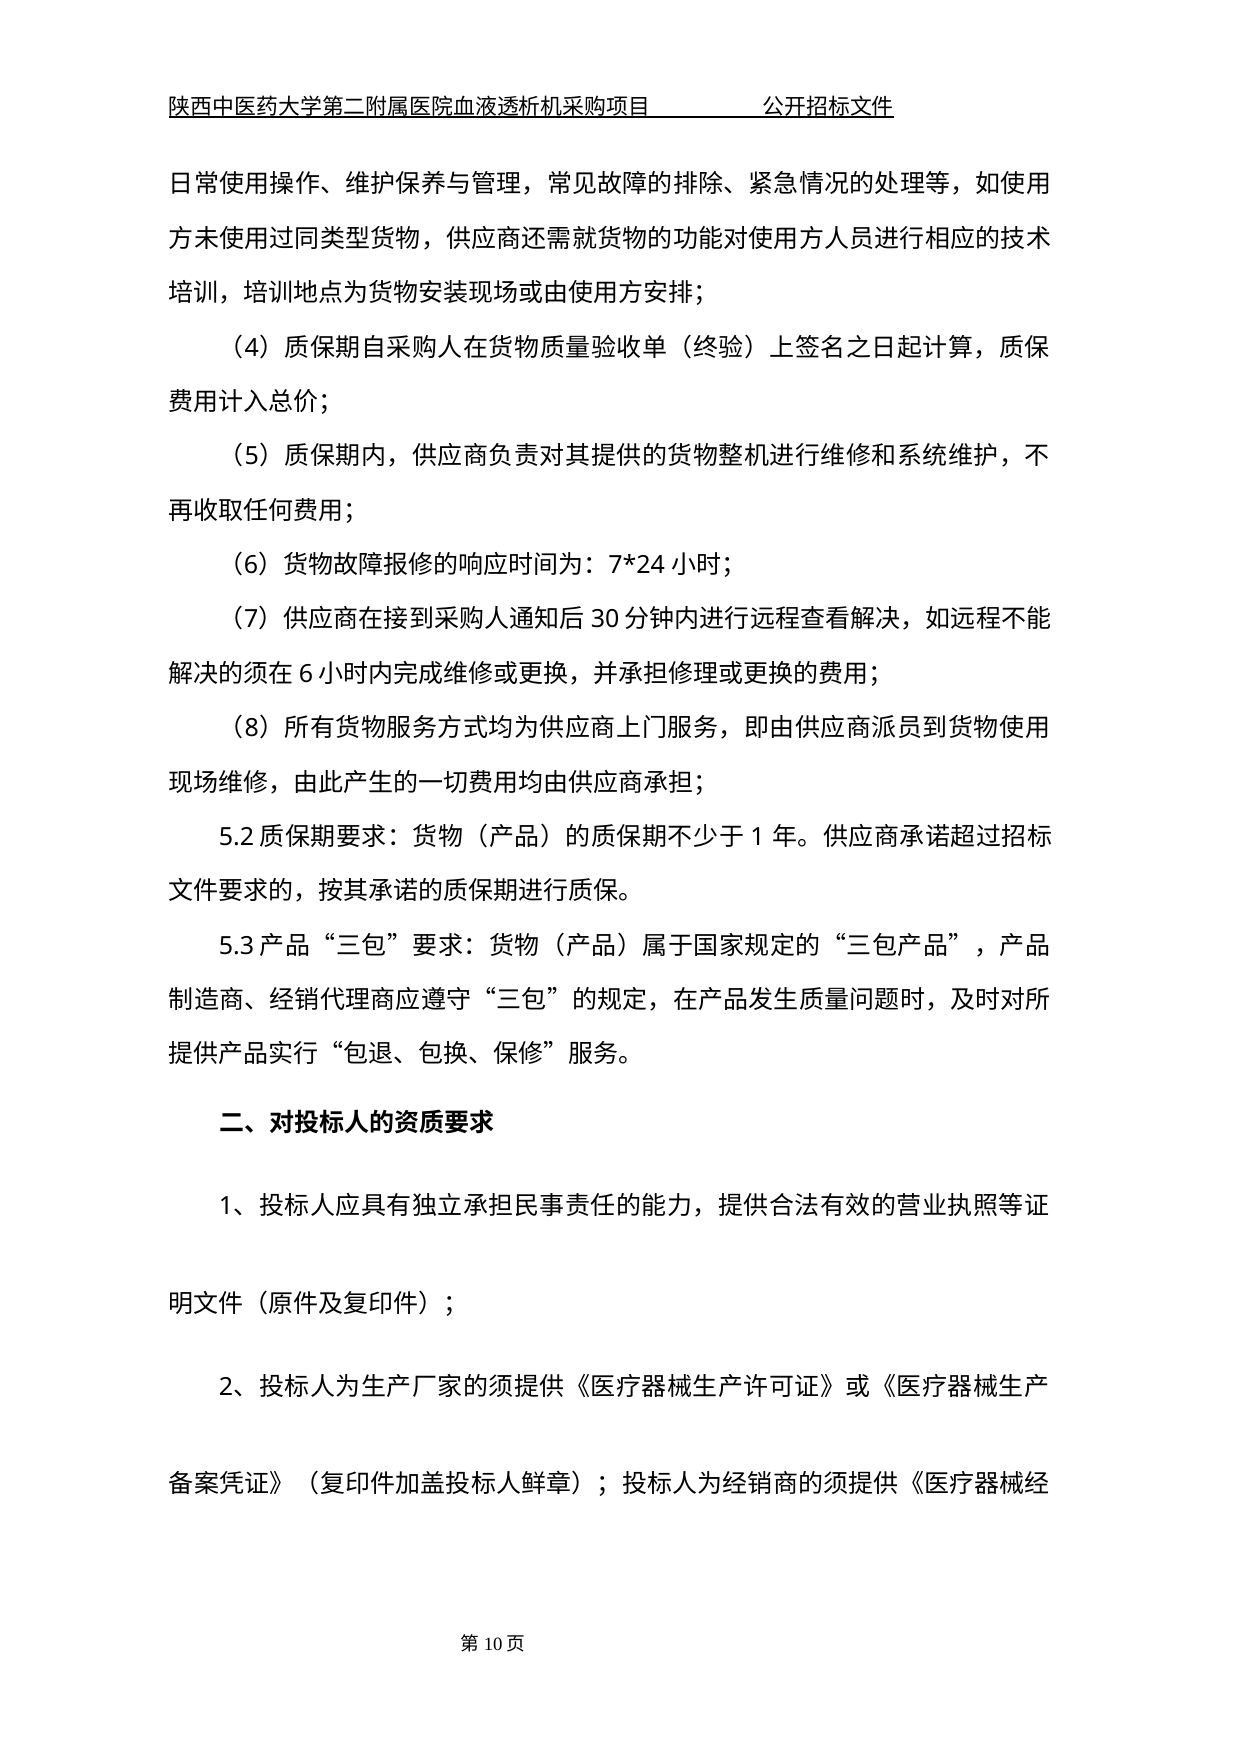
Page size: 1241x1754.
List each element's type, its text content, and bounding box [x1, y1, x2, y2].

text （5）质保期内，供应商负责对其提供的货物整机进行维修和系统维护，不再收取任何费用； [169, 436, 1053, 526]
text 5.3产品“三包”要求：货物（产品）属于国家规定的“三包产品”，产品制造商、经销代理商应遵守“三包”的规定，在产品发生质量问题时，及时对所提供产品实行“包退、包换、保修”服务。 [169, 925, 1053, 1070]
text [169, 1352, 1053, 1514]
text 1、投标人应具有独立承担民事责任的能力，提供合法有效的营业执照等证明文件（原件及复印件）； [169, 1171, 1053, 1334]
text 5.2质保期要求：货物（产品）的质保期不少于1 年。供应商承诺超过招标文件要求的，按其承诺的质保期进行质保。 [169, 816, 1053, 907]
text （4）质保期自采购人在货物质量验收单（终验）上签名之日起计算，质保费用计入总价； [169, 327, 1053, 418]
text （6）货物故障报修的响应时间为：7*24 小时； [169, 544, 1053, 581]
text （8）所有货物服务方式均为供应商上门服务，即由供应商派员到货物使用现场维修，由此产生的一切费用均由供应商承担； [169, 708, 1053, 798]
text （7）供应商在接到采购人通知后30分钟内进行远程查看解决，如远程不能解决的须在6小时内完成维修或更换，并承担修理或更换的费用； [169, 599, 1053, 689]
text 二、对投标人的资质要求 [169, 1088, 1053, 1153]
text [169, 164, 1053, 309]
